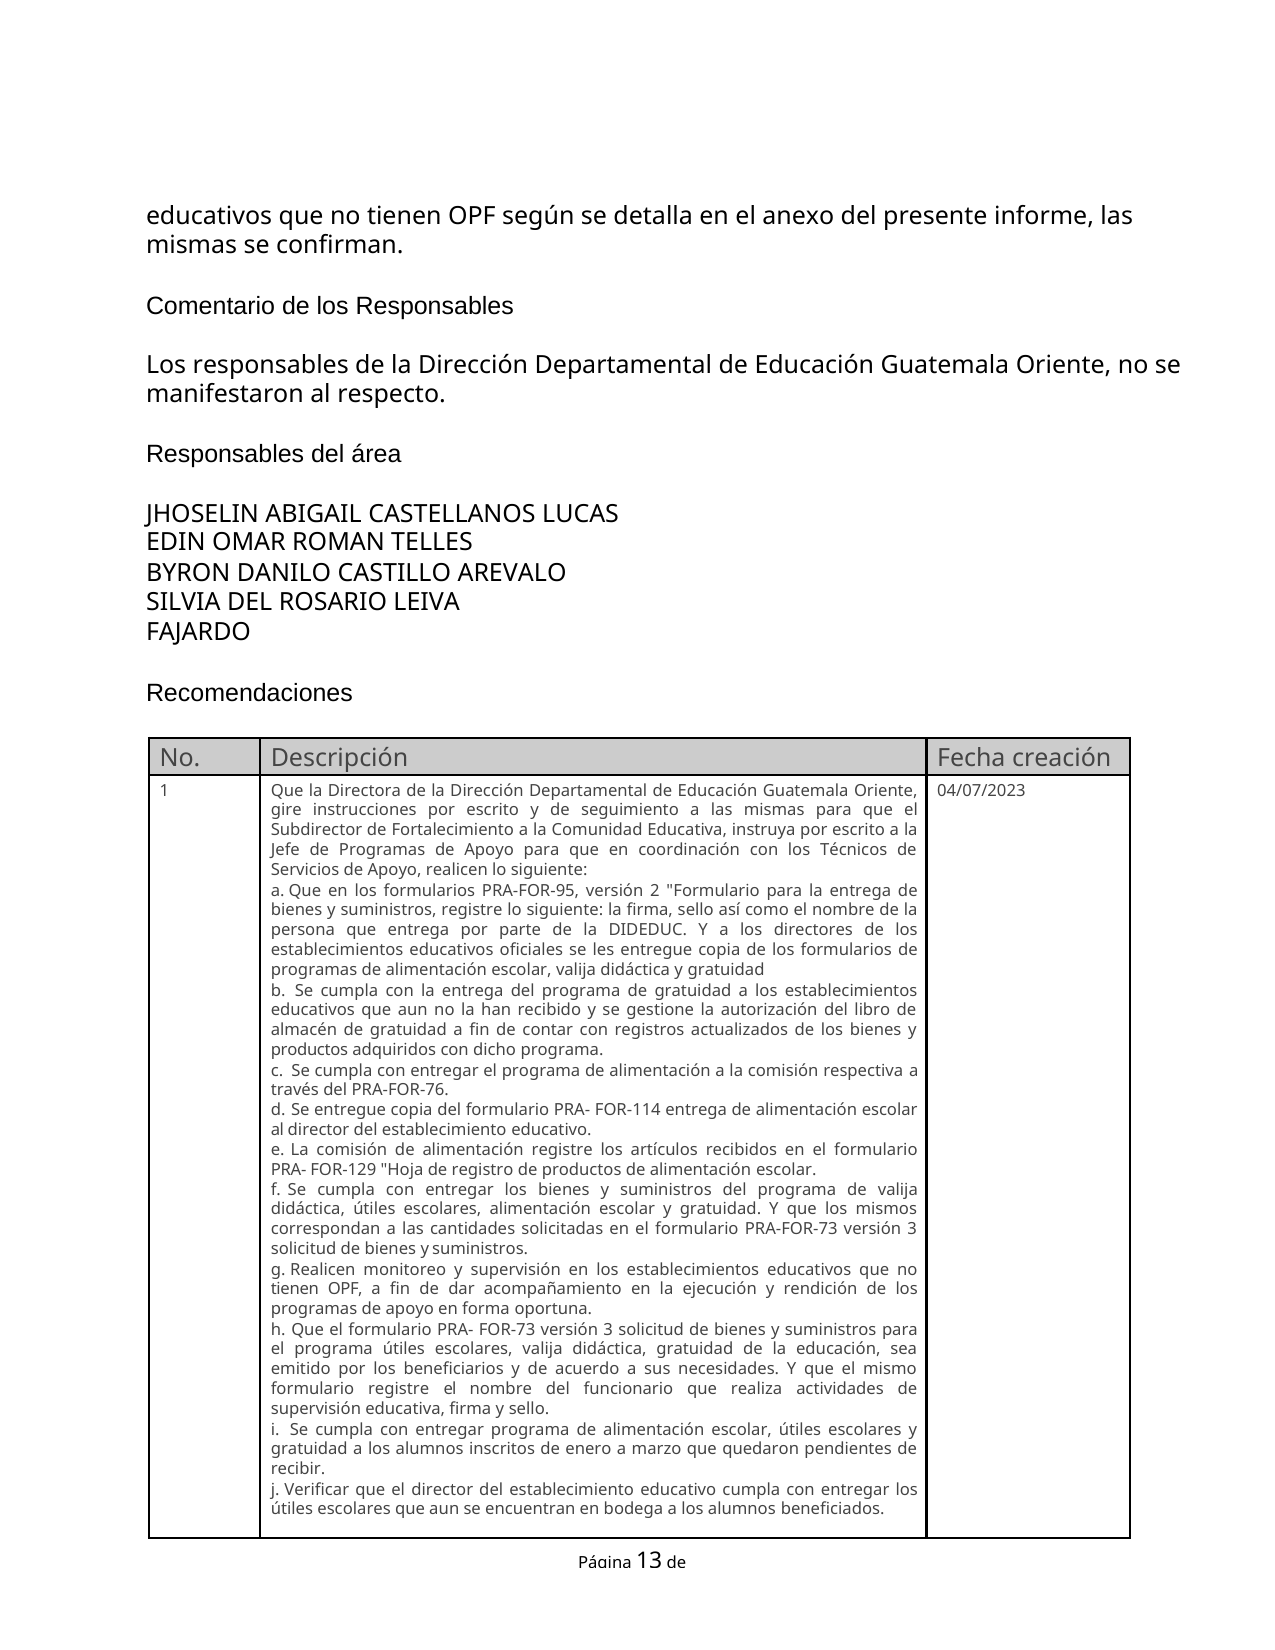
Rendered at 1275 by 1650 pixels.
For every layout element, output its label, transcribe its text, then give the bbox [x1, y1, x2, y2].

text JHOSELIN ABIGAIL CASTELLANOS LUCAS EDIN OMAR ROMAN TELLES [146, 498, 628, 558]
text educativos que no tienen OPF según se detalla en el anexo del presente informe, las mismas se confirman. [146, 201, 1163, 261]
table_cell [261, 776, 925, 1537]
table_cell 1 [150, 776, 259, 1537]
text Responsables del área [146, 439, 1256, 468]
table_header Fecha creación [928, 739, 1129, 774]
table_header No. [150, 739, 259, 774]
table_header Descripción [261, 739, 925, 774]
text Recomendaciones [146, 678, 1256, 707]
table_cell 04/07/2023 [928, 776, 1129, 1537]
text Comentario de los Responsables [146, 291, 1256, 319]
text Los responsables de la Dirección Departamental de Educación Guatemala Oriente, no se manifestaron al respecto. [146, 349, 1256, 409]
text BYRON DANILO CASTILLO AREVALO SILVIA DEL ROSARIO LEIVA FAJARDO [146, 558, 570, 648]
